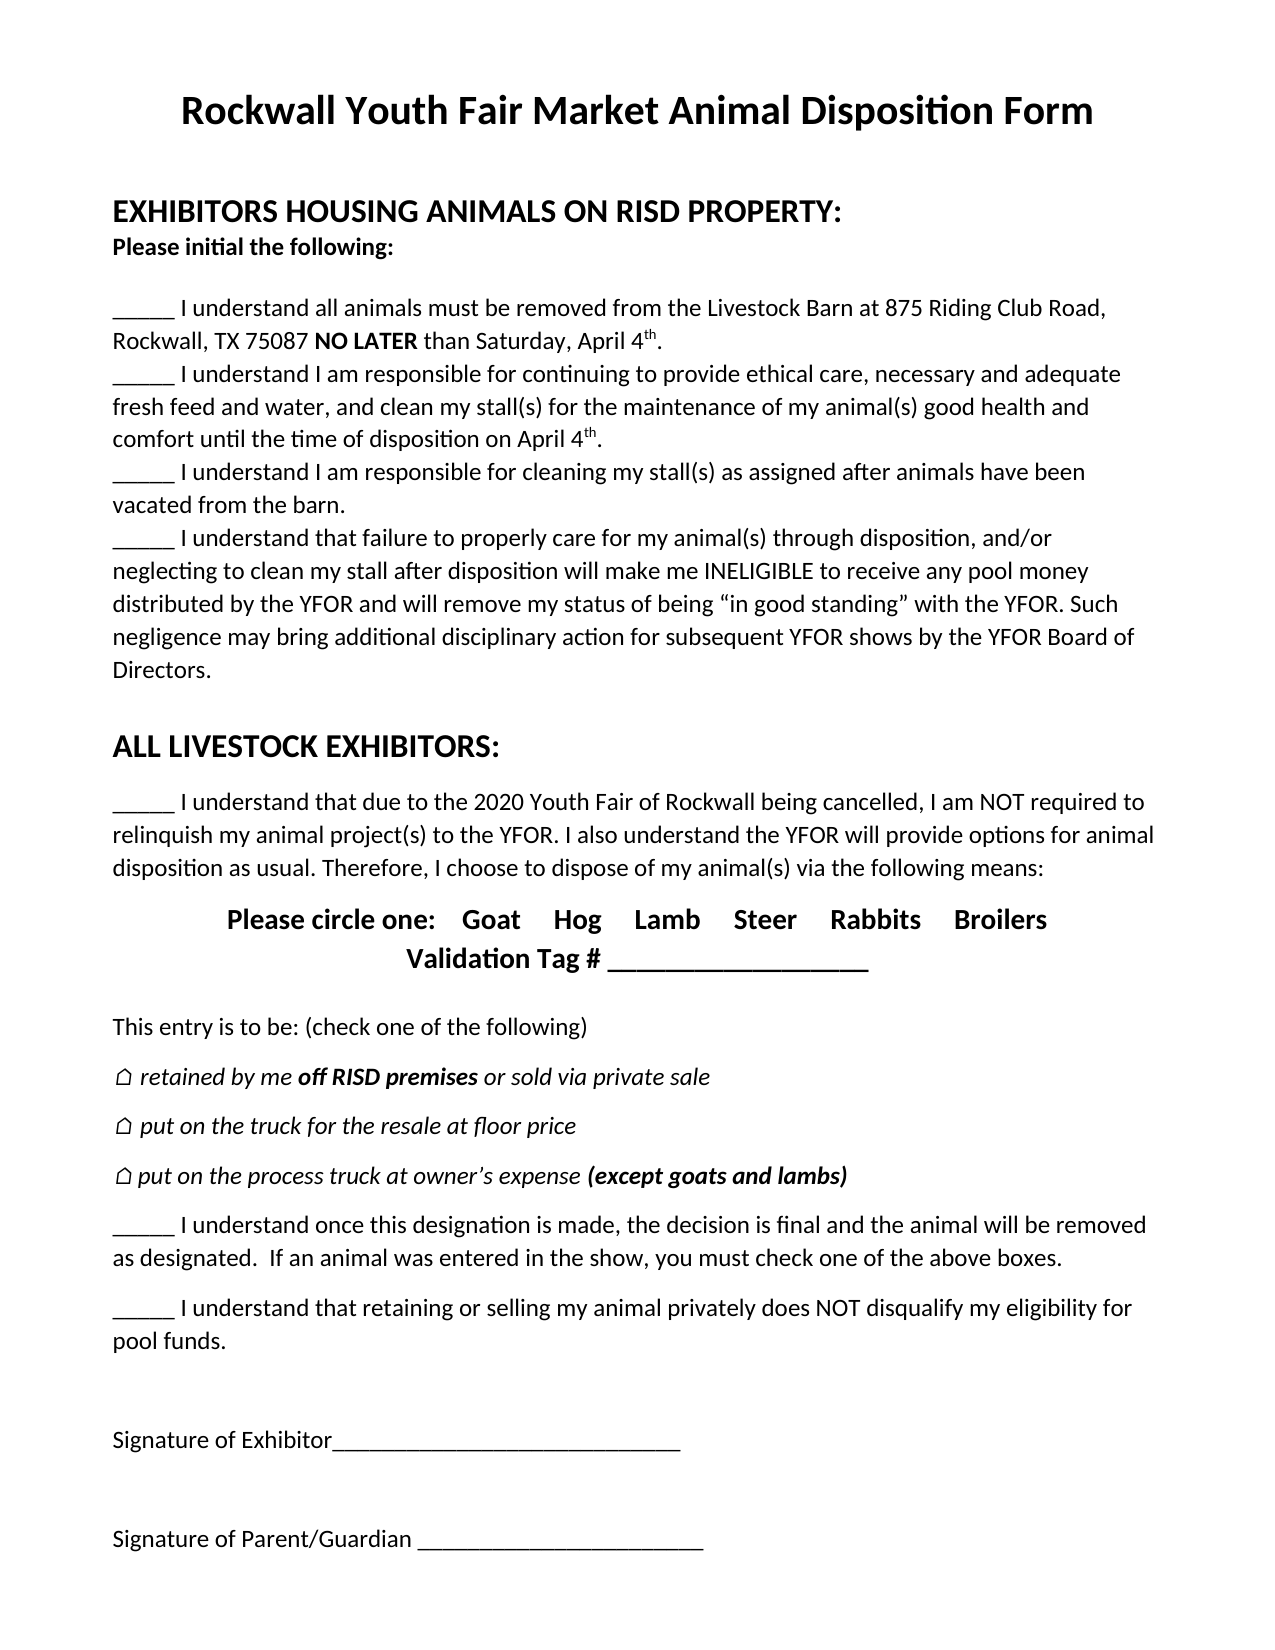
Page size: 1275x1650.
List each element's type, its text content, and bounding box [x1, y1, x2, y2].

text EXHIBITORS HOUSING ANIMALS ON RISD PROPERTY: [112, 190, 1162, 231]
text ⌂ retained by me off RISD premises or sold via private sale [112, 1061, 1162, 1091]
text Rockwall Youth Fair Market Animal Disposition Form [112, 84, 1162, 135]
text _____ I understand I am responsible for cleaning my stall(s) as assigned after animals have been vacated from the barn. [112, 456, 1162, 520]
text _____ I understand all animals must be removed from the Livestock Barn at 875 Riding Club Road, Rockwall, TX 75087 NO LATER than Saturday, April 4th. [112, 292, 1162, 355]
text ⌂ put on the truck for the resale at floor price [112, 1110, 1162, 1141]
text _____ I understand I am responsible for continuing to provide ethical care, necessary and adequate fresh feed and water, and clean my stall(s) for the maintenance of my animal(s) good health and comfort until the time of disposition on April 4th. [112, 358, 1162, 454]
text Signature of Parent/Guardian _______________________ [112, 1523, 1162, 1554]
text _____ I understand that due to the 2020 Youth Fair of Rockwall being cancelled, I am NOT required to relinquish my animal project(s) to the YFOR. I also understand the YFOR will provide options for animal disposition as usual. Therefore, I choose to dispose of my animal(s) via the following means: [112, 786, 1162, 882]
text ALL LIVESTOCK EXHIBITORS: [112, 725, 1162, 766]
text ⌂ put on the process truck at owner’s expense (except goats and lambs) [112, 1160, 1162, 1190]
text This entry is to be: (check one of the following) [112, 1011, 1162, 1042]
text Please circle one: Goat Hog Lamb Steer Rabbits Broilers [112, 901, 1162, 937]
text Signature of Exhibitor____________________________ [112, 1424, 1162, 1454]
text Validation Tag # __________________ [112, 940, 1162, 975]
text _____ I understand once this designation is made, the decision is final and the animal will be removed as designated. If an animal was entered in the show, you must check one of the above boxes. [112, 1209, 1162, 1273]
text Please initial the following: [112, 231, 1162, 261]
text _____ I understand that retaining or selling my animal privately does NOT disqualify my eligibility for pool funds. [112, 1292, 1162, 1355]
text _____ I understand that failure to properly care for my animal(s) through disposition, and/or neglecting to clean my stall after disposition will make me INELIGIBLE to receive any pool money distributed by the YFOR and will remove my status of being “in good standing” with the YFOR. Such negligence may bring additional disciplinary action for subsequent YFOR shows by the YFOR Board of Directors. [112, 522, 1162, 684]
